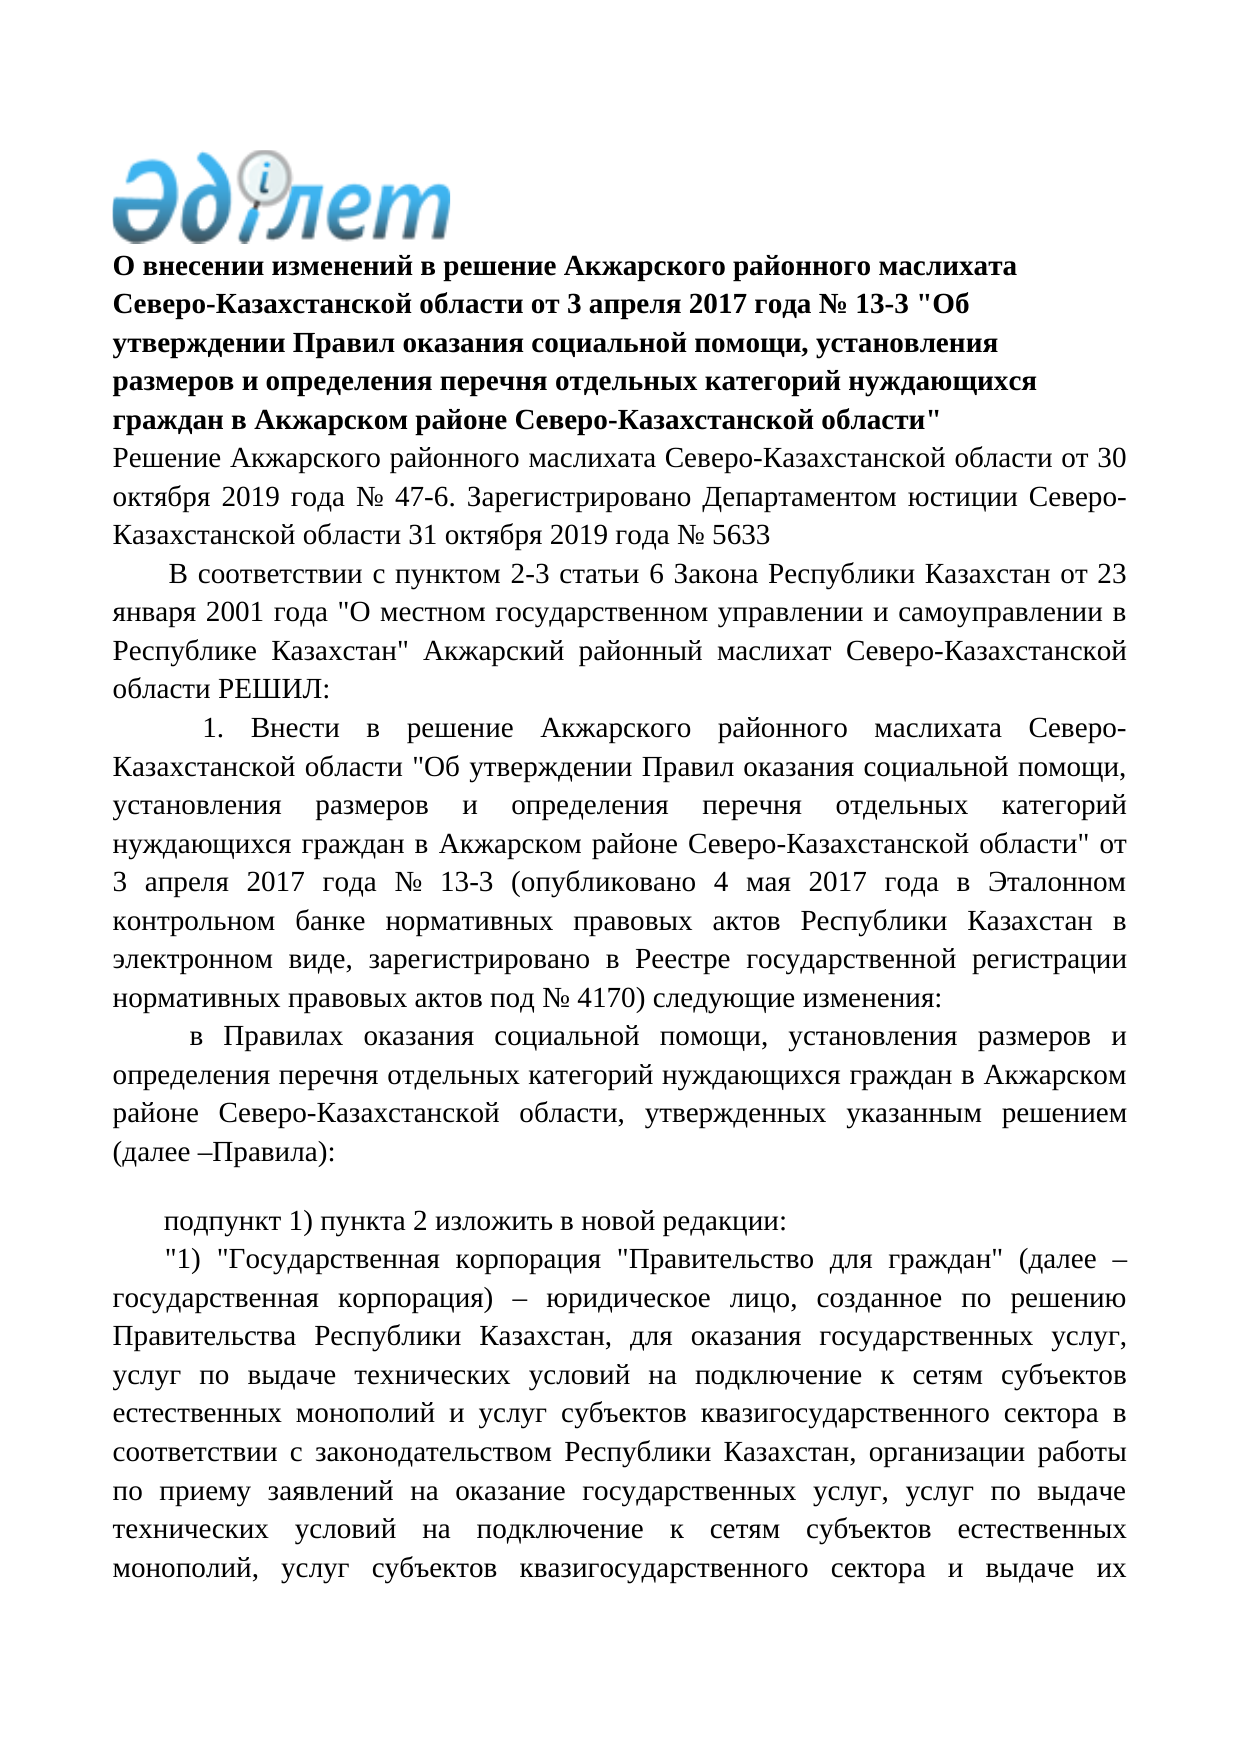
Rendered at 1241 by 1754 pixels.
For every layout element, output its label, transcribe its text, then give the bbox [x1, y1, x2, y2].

text О внесении изменений в решение Акжарского районного маслихата Северо-Казахстанской области от 3 апреля 2017 года № 13-3 "Об утверждении Правил оказания социальной помощи, установления размеров и определения перечня отдельных категорий нуждающихся граждан в Акжарском районе Северо-Казахстанской области" [112, 248, 1128, 435]
text В соответствии с пунктом 2-3 статьи 6 Закона Республики Казахстан от 23 января 2001 года "О местном государственном управлении и самоуправлении в Республике Казахстан" Акжарский районный маслихат Северо-Казахстанской области РЕШИЛ: [112, 556, 1128, 705]
text подпункт 1) пункта 2 изложить в новой редакции: [112, 1203, 1128, 1236]
picture [112, 150, 451, 244]
text в Правилах оказания социальной помощи, установления размеров и определения перечня отдельных категорий нуждающихся граждан в Акжарском районе Северо-Казахстанской области, утвержденных указанным решением (далее –Правила): [112, 1018, 1128, 1168]
text 1. Внести в решение Акжарского районного маслихата Северо-Казахстанской области "Об утверждении Правил оказания социальной помощи, установления размеров и определения перечня отдельных категорий нуждающихся граждан в Акжарском районе Северо-Казахстанской области" от 3 апреля 2017 года № 13-3 (опубликовано 4 мая 2017 года в Эталонном контрольном банке нормативных правовых актов Республики Казахстан в электронном виде, зарегистрировано в Реестре государственной регистрации нормативных правовых актов под № 4170) следующие изменения: [112, 710, 1128, 1013]
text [112, 1241, 1128, 1583]
text Решение Акжарского районного маслихата Северо-Казахстанской области от 30 октября 2019 года № 47-6. Зарегистрировано Департаментом юстиции Северо-Казахстанской области 31 октября 2019 года № 5633 [112, 440, 1128, 551]
